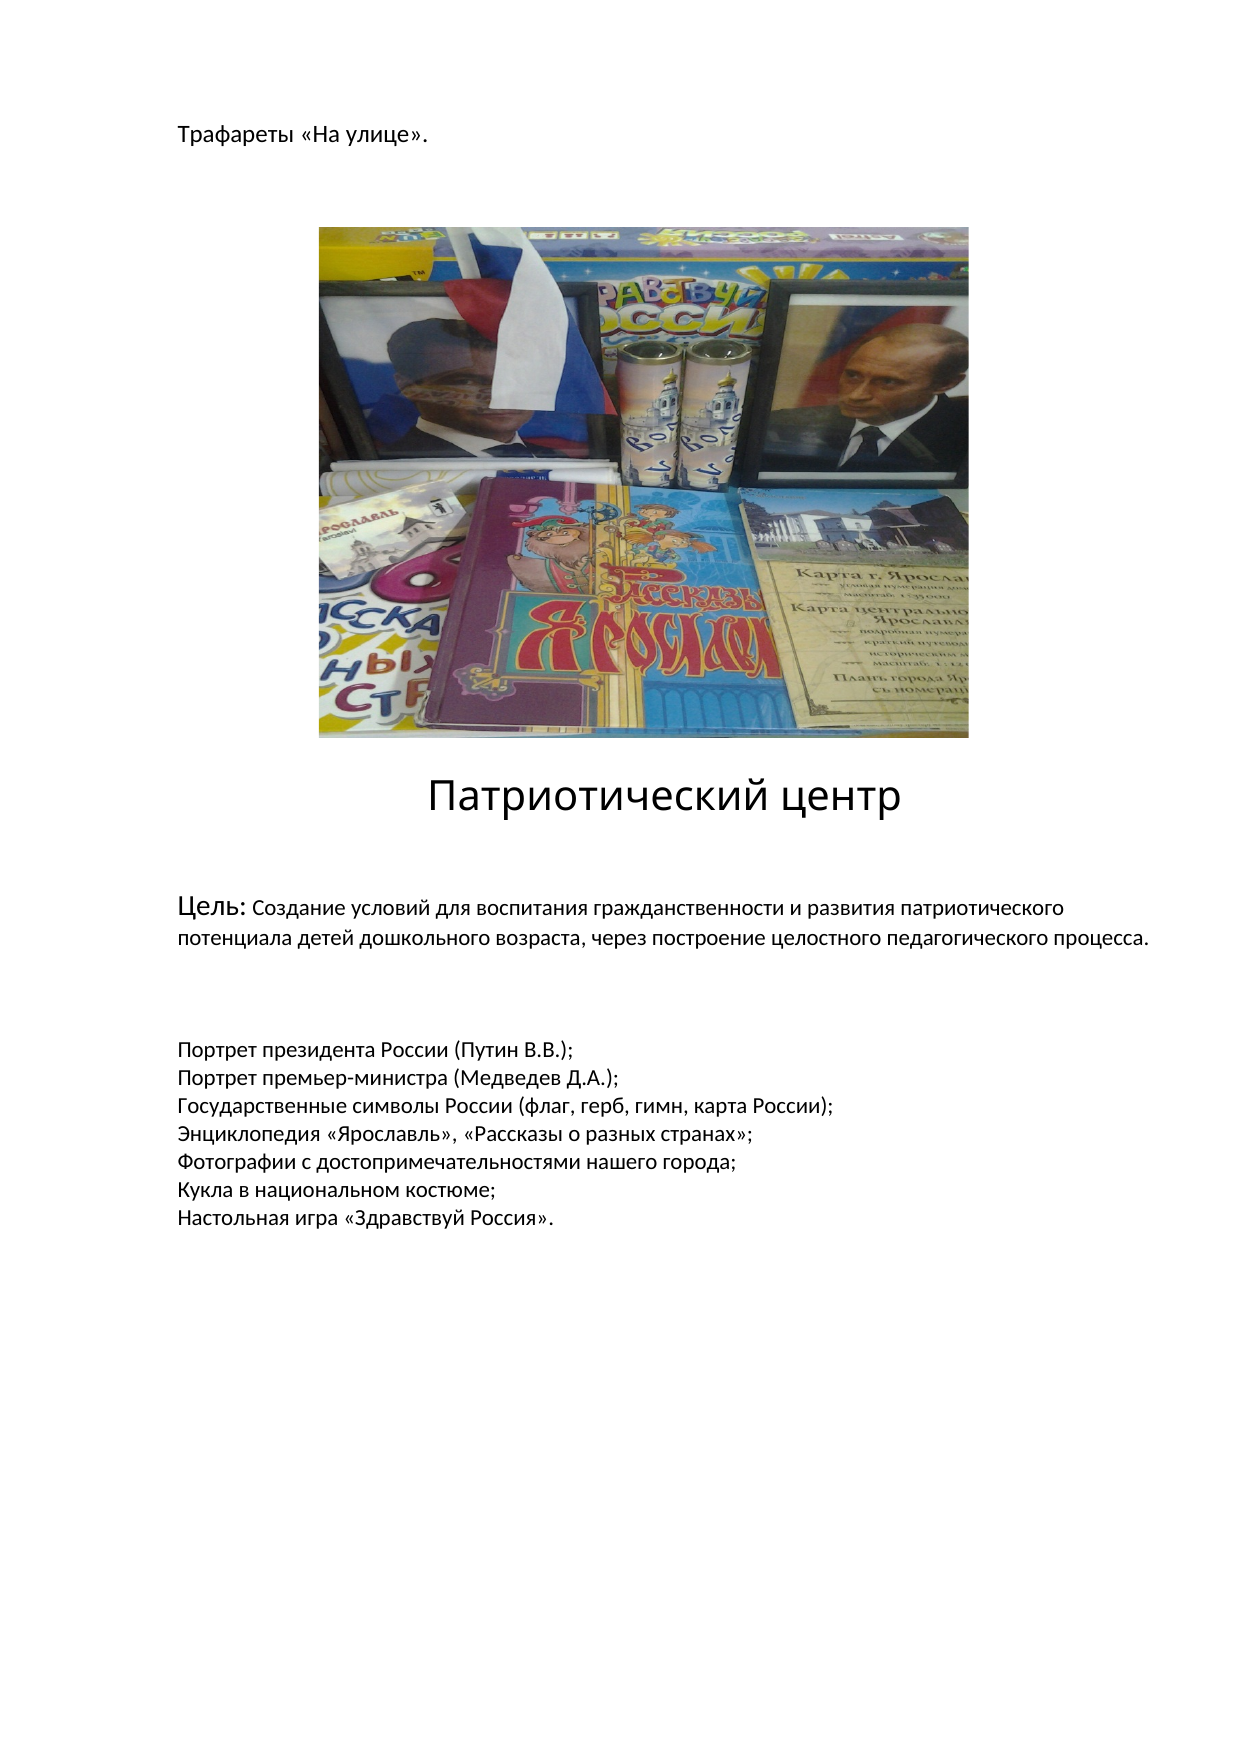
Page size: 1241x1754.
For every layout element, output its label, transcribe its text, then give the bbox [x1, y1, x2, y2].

text Трафареты «На улице». [177, 118, 1152, 149]
text Портрет президента России (Путин В.В.); [177, 1035, 1152, 1063]
text Портрет премьер-министра (Медведев Д.А.); [177, 1063, 1152, 1091]
text Государственные символы России (флаг, герб, гимн, карта России); [177, 1091, 1152, 1119]
text Энциклопедия «Ярославль», «Рассказы о разных странах»; [177, 1119, 1152, 1147]
text Цель: Создание условий для воспитания гражданственности и развития патриотического потенциала детей дошкольного возраста, через построение целостного педагогического процесса. [177, 887, 1152, 951]
text Патриотический центр [177, 766, 1152, 822]
text Настольная игра «Здравствуй Россия». [177, 1203, 1152, 1231]
picture [318, 227, 969, 738]
text Фотографии с достопримечательностями нашего города; [177, 1147, 1152, 1175]
text Кукла в национальном костюме; [177, 1175, 1152, 1203]
